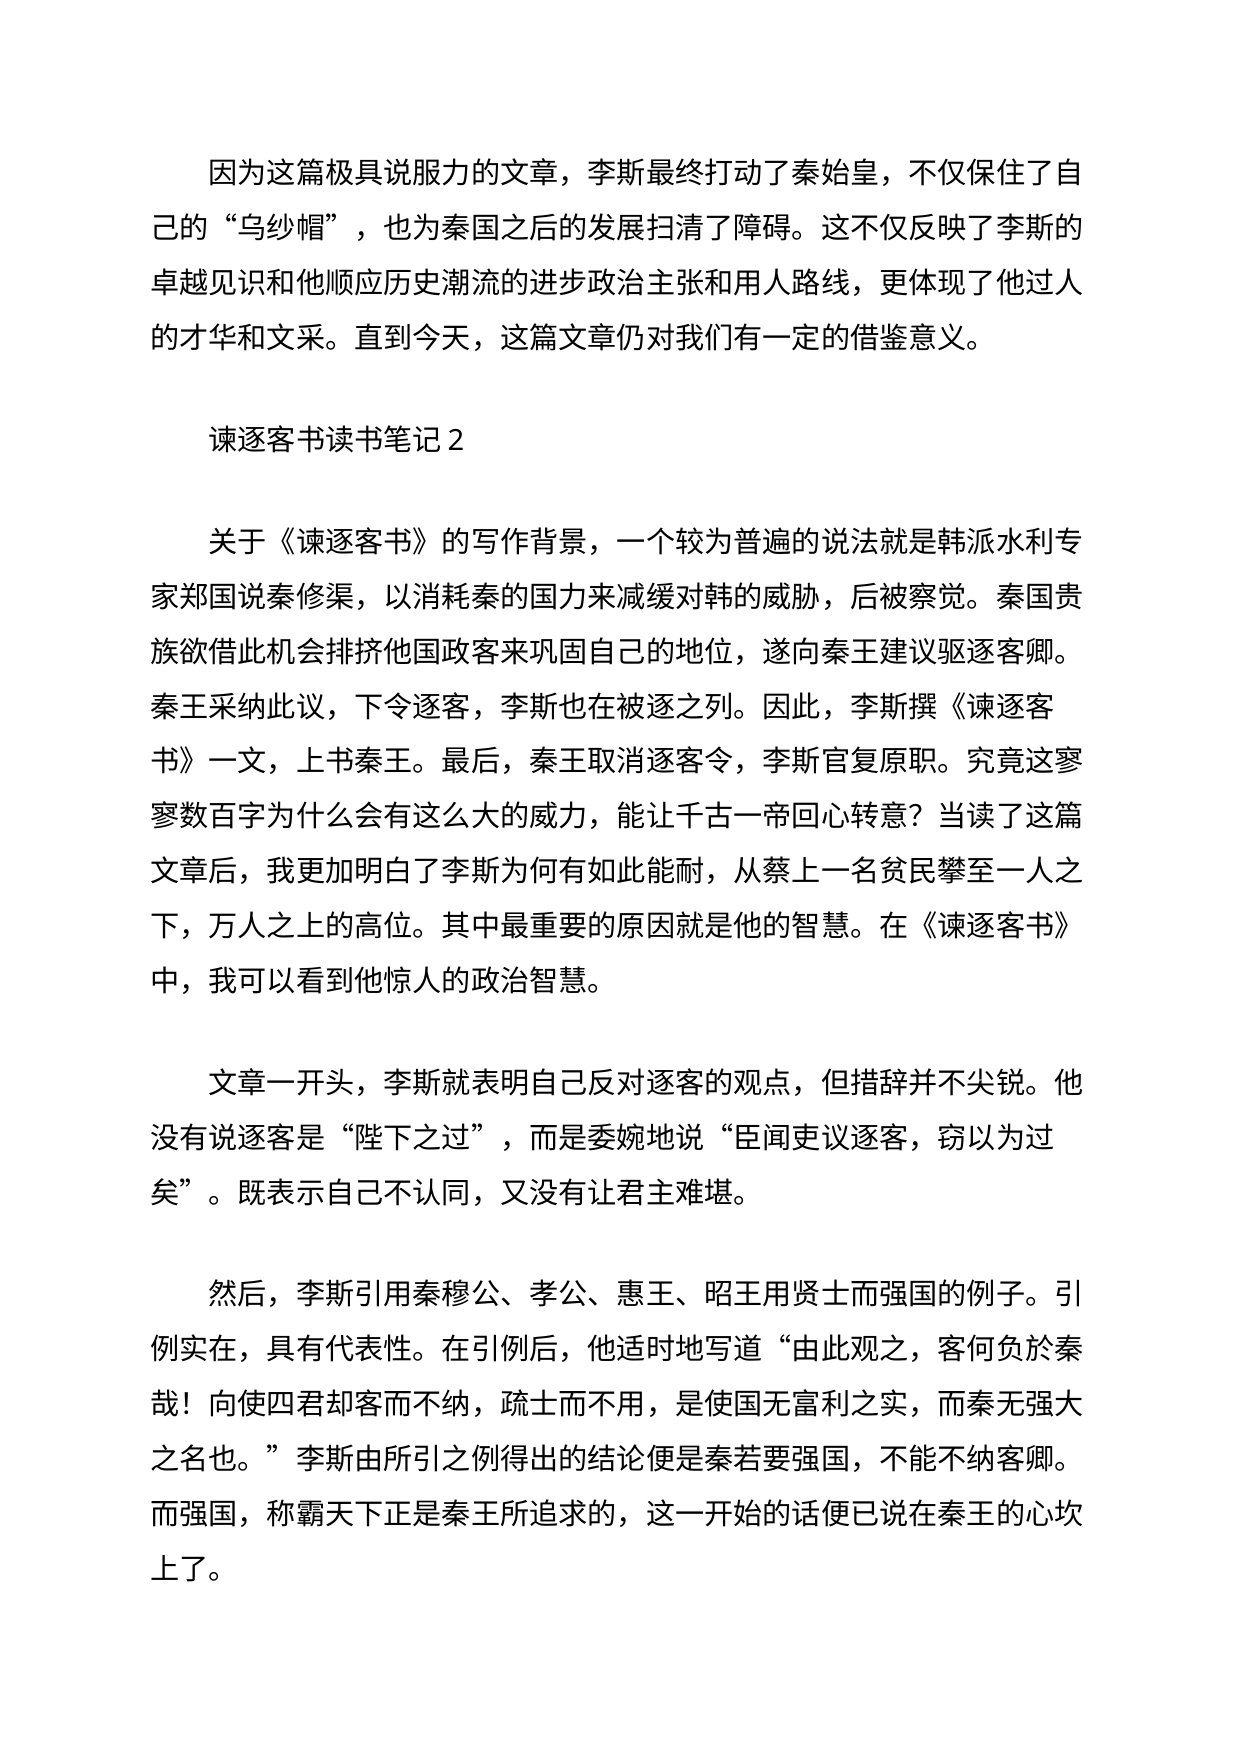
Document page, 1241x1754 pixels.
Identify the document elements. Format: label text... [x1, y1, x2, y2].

text 谏逐客书读书笔记2 [150, 416, 1090, 459]
text 然后，李斯引用秦穆公、孝公、惠王、昭王用贤士而强国的例子。引例实在，具有代表性。在引例后，他适时地写道“由此观之，客何负於秦哉！向使四君却客而不纳，疏士而不用，是使国无富利之实，而秦无强大之名也。”李斯由所引之例得出的结论便是秦若要强国，不能不纳客卿。而强国，称霸天下正是秦王所追求的，这一开始的话便已说在秦王的心坎上了。 [150, 1271, 1090, 1588]
text 因为这篇极具说服力的文章，李斯最终打动了秦始皇，不仅保住了自己的“乌纱帽”，也为秦国之后的发展扫清了障碍。这不仅反映了李斯的卓越见识和他顺应历史潮流的进步政治主张和用人路线，更体现了他过人的才华和文采。直到今天，这篇文章仍对我们有一定的借鉴意义。 [150, 150, 1090, 357]
text 文章一开头，李斯就表明自己反对逐客的观点，但措辞并不尖锐。他没有说逐客是“陛下之过”，而是委婉地说“臣闻吏议逐客，窃以为过矣”。既表示自己不认同，又没有让君主难堪。 [150, 1059, 1090, 1211]
text 关于《谏逐客书》的写作背景，一个较为普遍的说法就是韩派水利专家郑国说秦修渠，以消耗秦的国力来减缓对韩的威胁，后被察觉。秦国贵族欲借此机会排挤他国政客来巩固自己的地位，遂向秦王建议驱逐客卿。秦王采纳此议，下令逐客，李斯也在被逐之列。因此，李斯撰《谏逐客书》一文，上书秦王。最后，秦王取消逐客令，李斯官复原职。究竟这寥寥数百字为什么会有这么大的威力，能让千古一帝回心转意？当读了这篇文章后，我更加明白了李斯为何有如此能耐，从蔡上一名贫民攀至一人之下，万人之上的高位。其中最重要的原因就是他的智慧。在《谏逐客书》中，我可以看到他惊人的政治智慧。 [150, 518, 1090, 1000]
